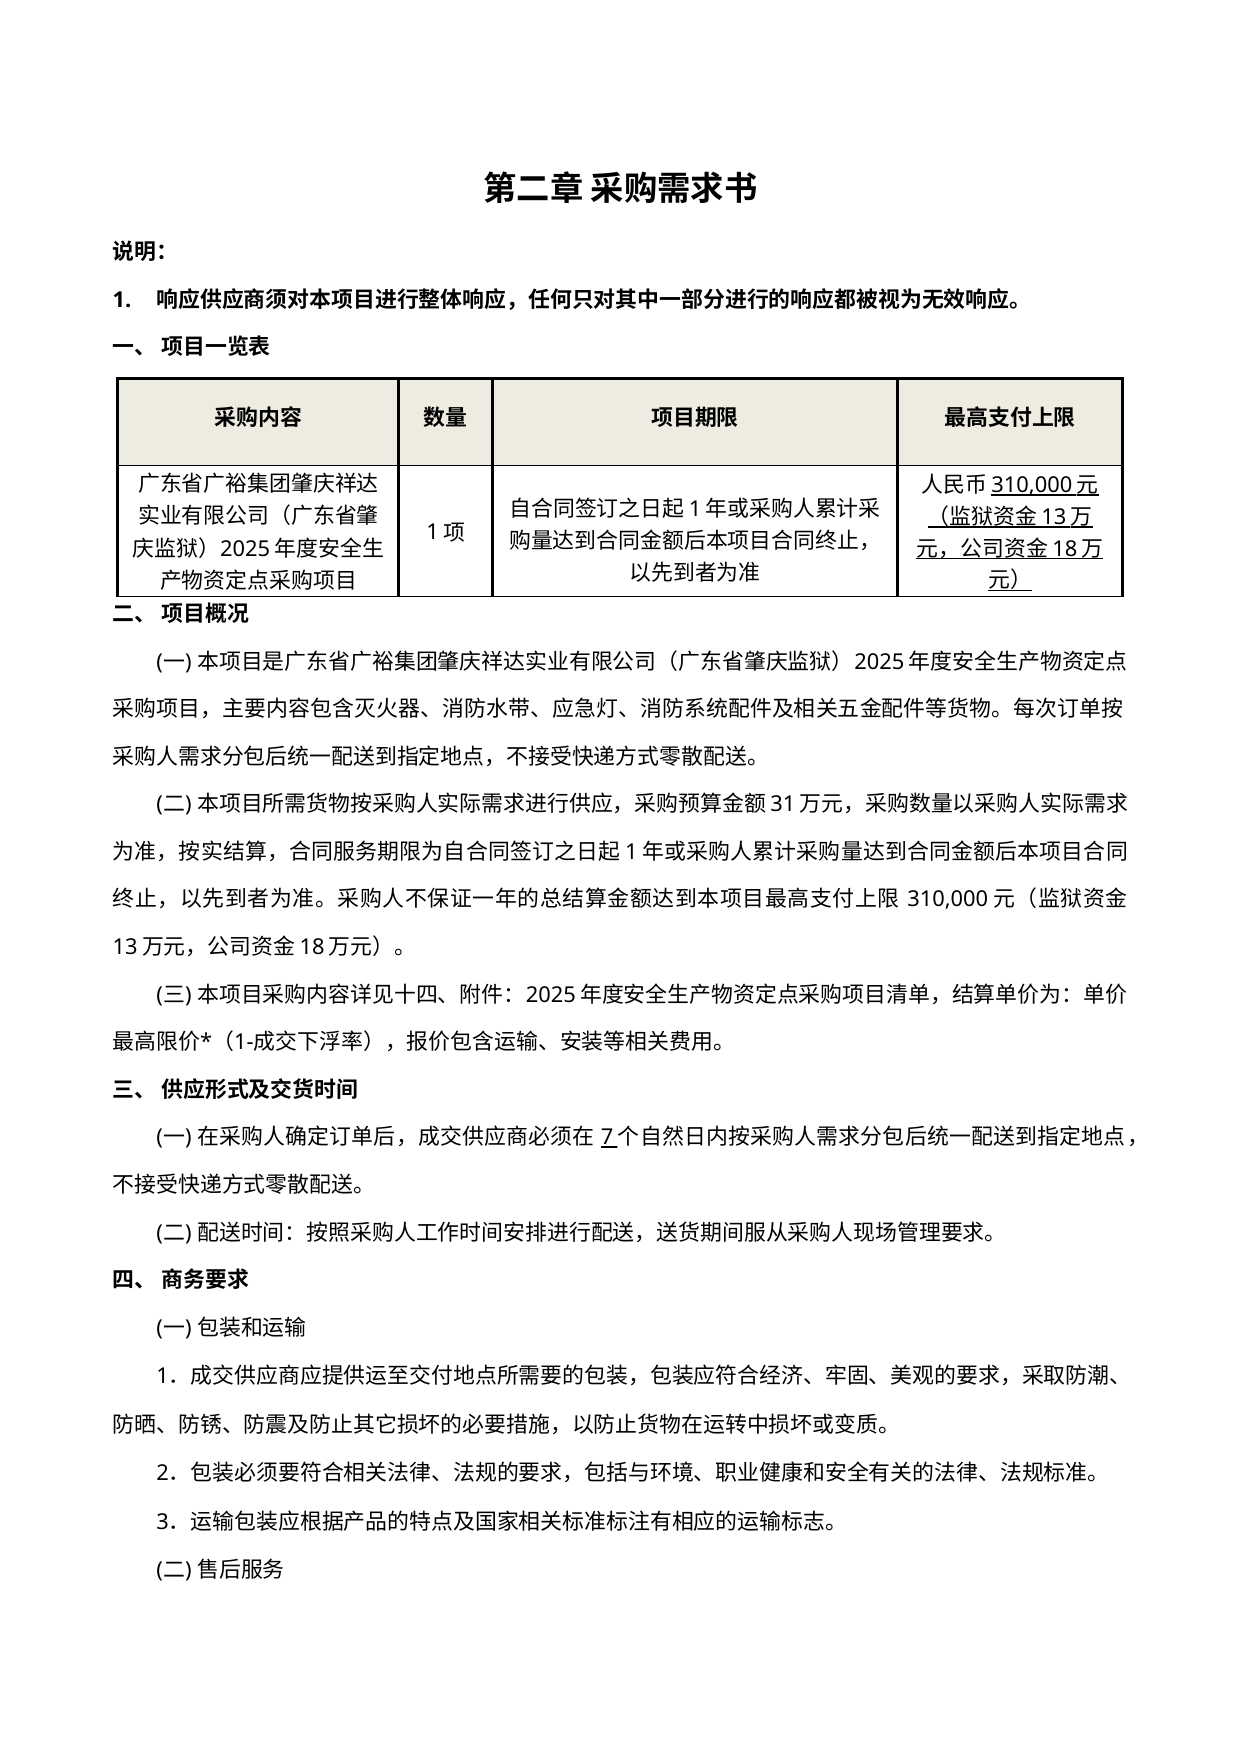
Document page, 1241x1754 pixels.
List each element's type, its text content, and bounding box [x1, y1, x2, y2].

table_header 项目期限 [494, 380, 896, 465]
list 项目一览表 [112, 329, 1128, 361]
list 本项目所需货物按采购人实际需求进行供应，采购预算金额31万元，采购数量以采购人实际需求为准，按实结算，合同服务期限为自合同签订之日起1年或采购人累计采购量达到合同金额后本项目合同终止，以先到者为准。采购人不保证一年的总结算金额达到本项目最高支付上限310,000元（监狱资金13万元，公司资金18万元）。 [112, 786, 1128, 961]
list 包装和运输 [112, 1309, 1128, 1342]
list 商务要求 [112, 1262, 1128, 1294]
table_cell 广东省广裕集团肇庆祥达实业有限公司（广东省肇庆监狱）2025年度安全生产物资定点采购项目 [119, 466, 397, 596]
list 供应形式及交货时间 [112, 1072, 1128, 1103]
list 成交供应商应提供运至交付地点所需要的包装，包装应符合经济、牢固、美观的要求，采取防潮、防晒、防锈、防震及防止其它损坏的必要措施，以防止货物在运转中损坏或变质。 [112, 1358, 1128, 1439]
table_header 最高支付上限 [899, 380, 1121, 465]
list 包装必须要符合相关法律、法规的要求，包括与环境、职业健康和安全有关的法律、法规标准。 [112, 1455, 1128, 1487]
table_header 采购内容 [119, 380, 397, 465]
table_header 数量 [400, 380, 491, 465]
list 在采购人确定订单后，成交供应商必须在7个自然日内按采购人需求分包后统一配送到指定地点，不接受快递方式零散配送。 [112, 1119, 1128, 1199]
text 说明： [112, 234, 1128, 266]
text 第二章 采购需求书 [112, 162, 1128, 210]
table_cell 自合同签订之日起1年或采购人累计采购量达到合同金额后本项目合同终止，以先到者为准 [494, 466, 896, 596]
list 响应供应商须对本项目进行整体响应，任何只对其中一部分进行的响应都被视为无效响应。 [112, 282, 1128, 313]
list 售后服务 [112, 1552, 1128, 1584]
table_cell 人民币310,000元（监狱资金13万元，公司资金18万元） [899, 466, 1121, 596]
list 本项目采购内容详见十四、附件：2025年度安全生产物资定点采购项目清单，结算单价为：单价最高限价*（1-成交下浮率），报价包含运输、安装等相关费用。 [112, 977, 1128, 1056]
list 项目概况 [112, 596, 1128, 628]
table_cell 1项 [400, 466, 491, 596]
list 配送时间：按照采购人工作时间安排进行配送，送货期间服从采购人现场管理要求。 [112, 1214, 1128, 1246]
list 运输包装应根据产品的特点及国家相关标准标注有相应的运输标志。 [112, 1503, 1128, 1536]
list 本项目是广东省广裕集团肇庆祥达实业有限公司（广东省肇庆监狱）2025年度安全生产物资定点采购项目，主要内容包含灭火器、消防水带、应急灯、消防系统配件及相关五金配件等货物。每次订单按采购人需求分包后统一配送到指定地点，不接受快递方式零散配送。 [112, 644, 1128, 770]
